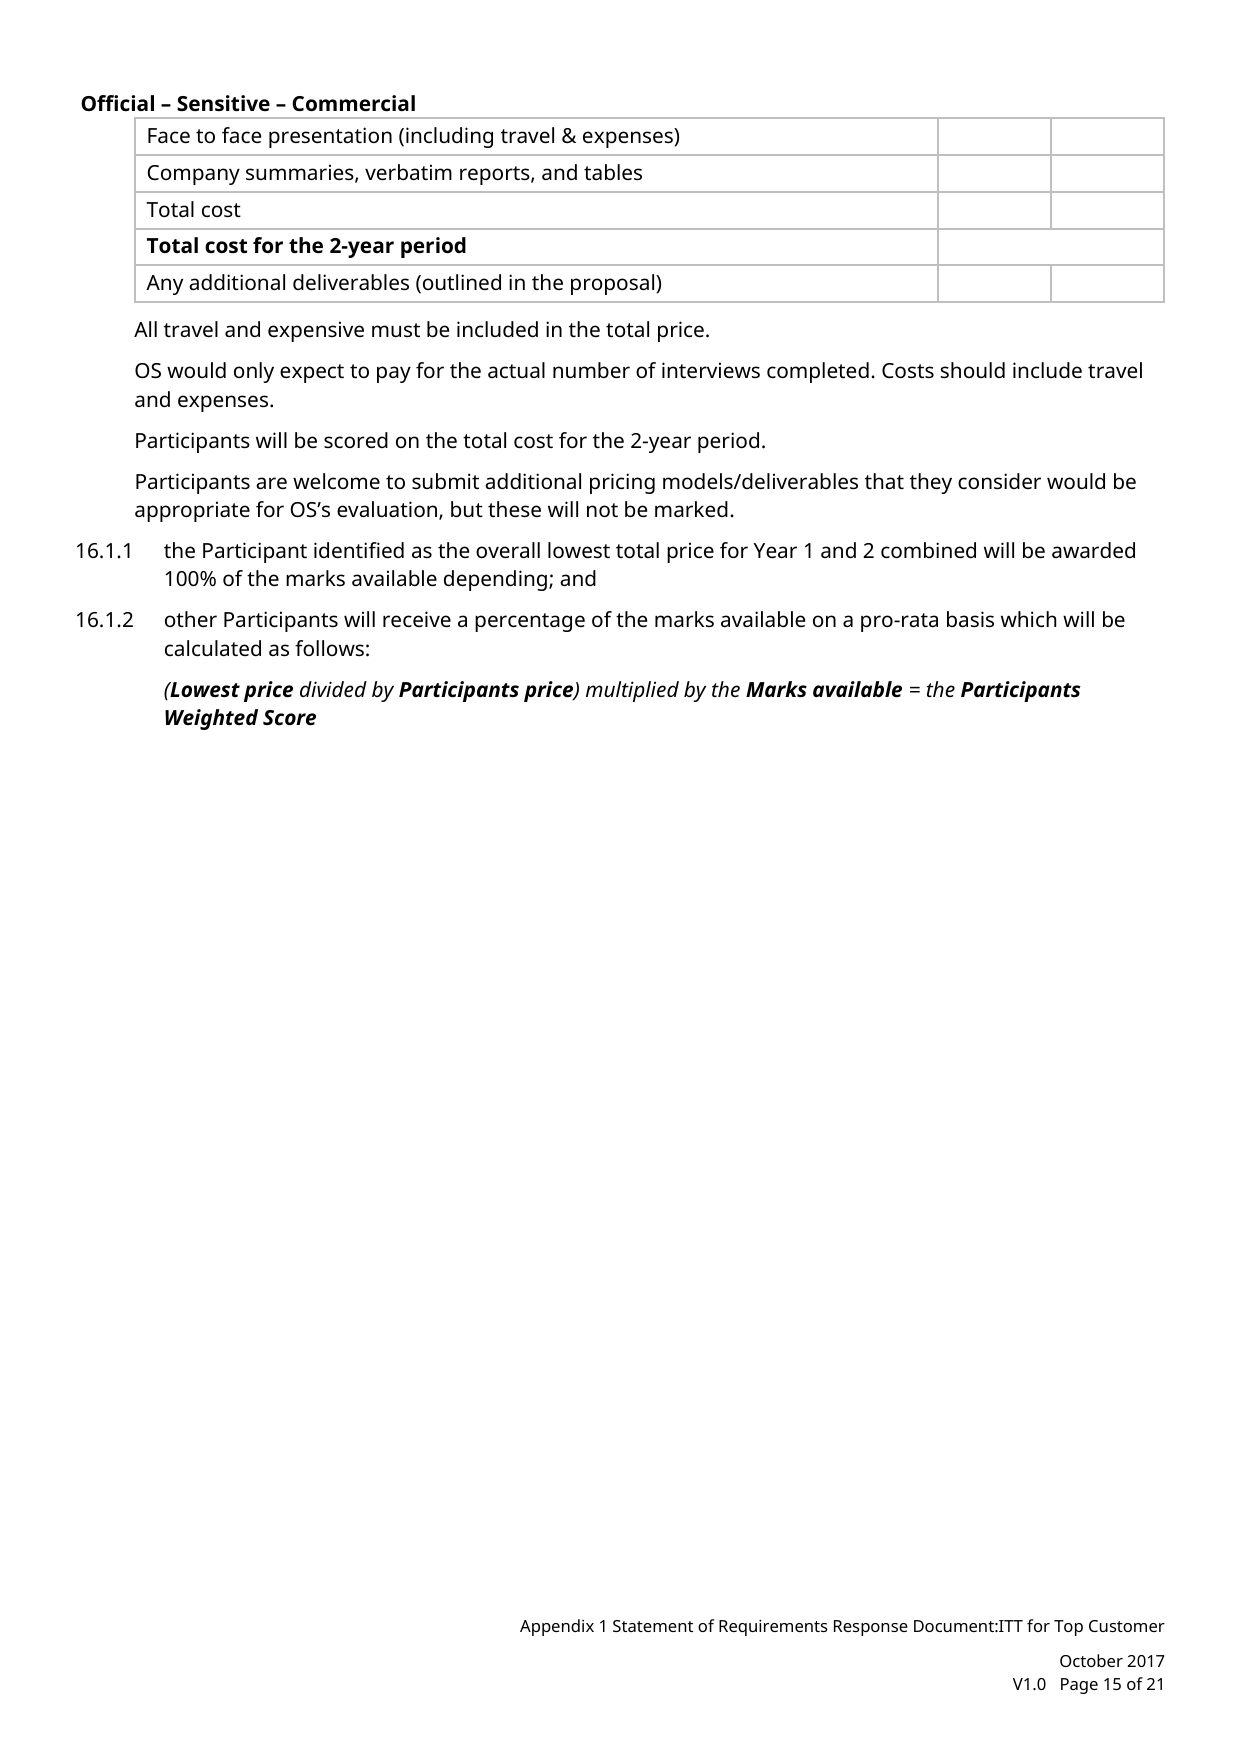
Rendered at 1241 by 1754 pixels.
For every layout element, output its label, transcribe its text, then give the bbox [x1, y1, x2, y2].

table_cell [1052, 193, 1163, 227]
table_cell [939, 266, 1050, 301]
text Participants are welcome to submit additional pricing models/deliverables that they consider would be appropriate for OS’s evaluation, but these will not be marked. [134, 467, 1165, 524]
table_cell [1052, 156, 1163, 191]
text Participants will be scored on the total cost for the 2-year period. [75, 426, 1165, 454]
table_cell Face to face presentation (including travel & expenses) [136, 119, 937, 154]
table_cell Total cost for the 2-year period [136, 230, 937, 264]
table_cell Any additional deliverables (outlined in the proposal) [136, 266, 937, 301]
table_cell Total cost [136, 193, 937, 227]
table_cell [1052, 266, 1163, 301]
text OS would only expect to pay for the actual number of interviews completed. Costs should include travel and expenses. [134, 356, 1165, 413]
table_cell [939, 156, 1050, 191]
table_cell [939, 119, 1050, 154]
table_cell Company summaries, verbatim reports, and tables [136, 156, 937, 191]
table_cell [1052, 119, 1163, 154]
text All travel and expensive must be included in the total price. [134, 316, 1165, 344]
table_cell [939, 193, 1050, 227]
list (Lowest price divided by Participants price) multiplied by the Marks available = the Participants Weighted Score [164, 675, 1165, 732]
table_cell [939, 230, 1163, 264]
text the Participant identified as the overall lowest total price for Year 1 and 2 combined will be awarded 100% of the marks available depending; and [75, 536, 1165, 593]
text other Participants will receive a percentage of the marks available on a pro-rata basis which will be calculated as follows: [75, 606, 1165, 662]
